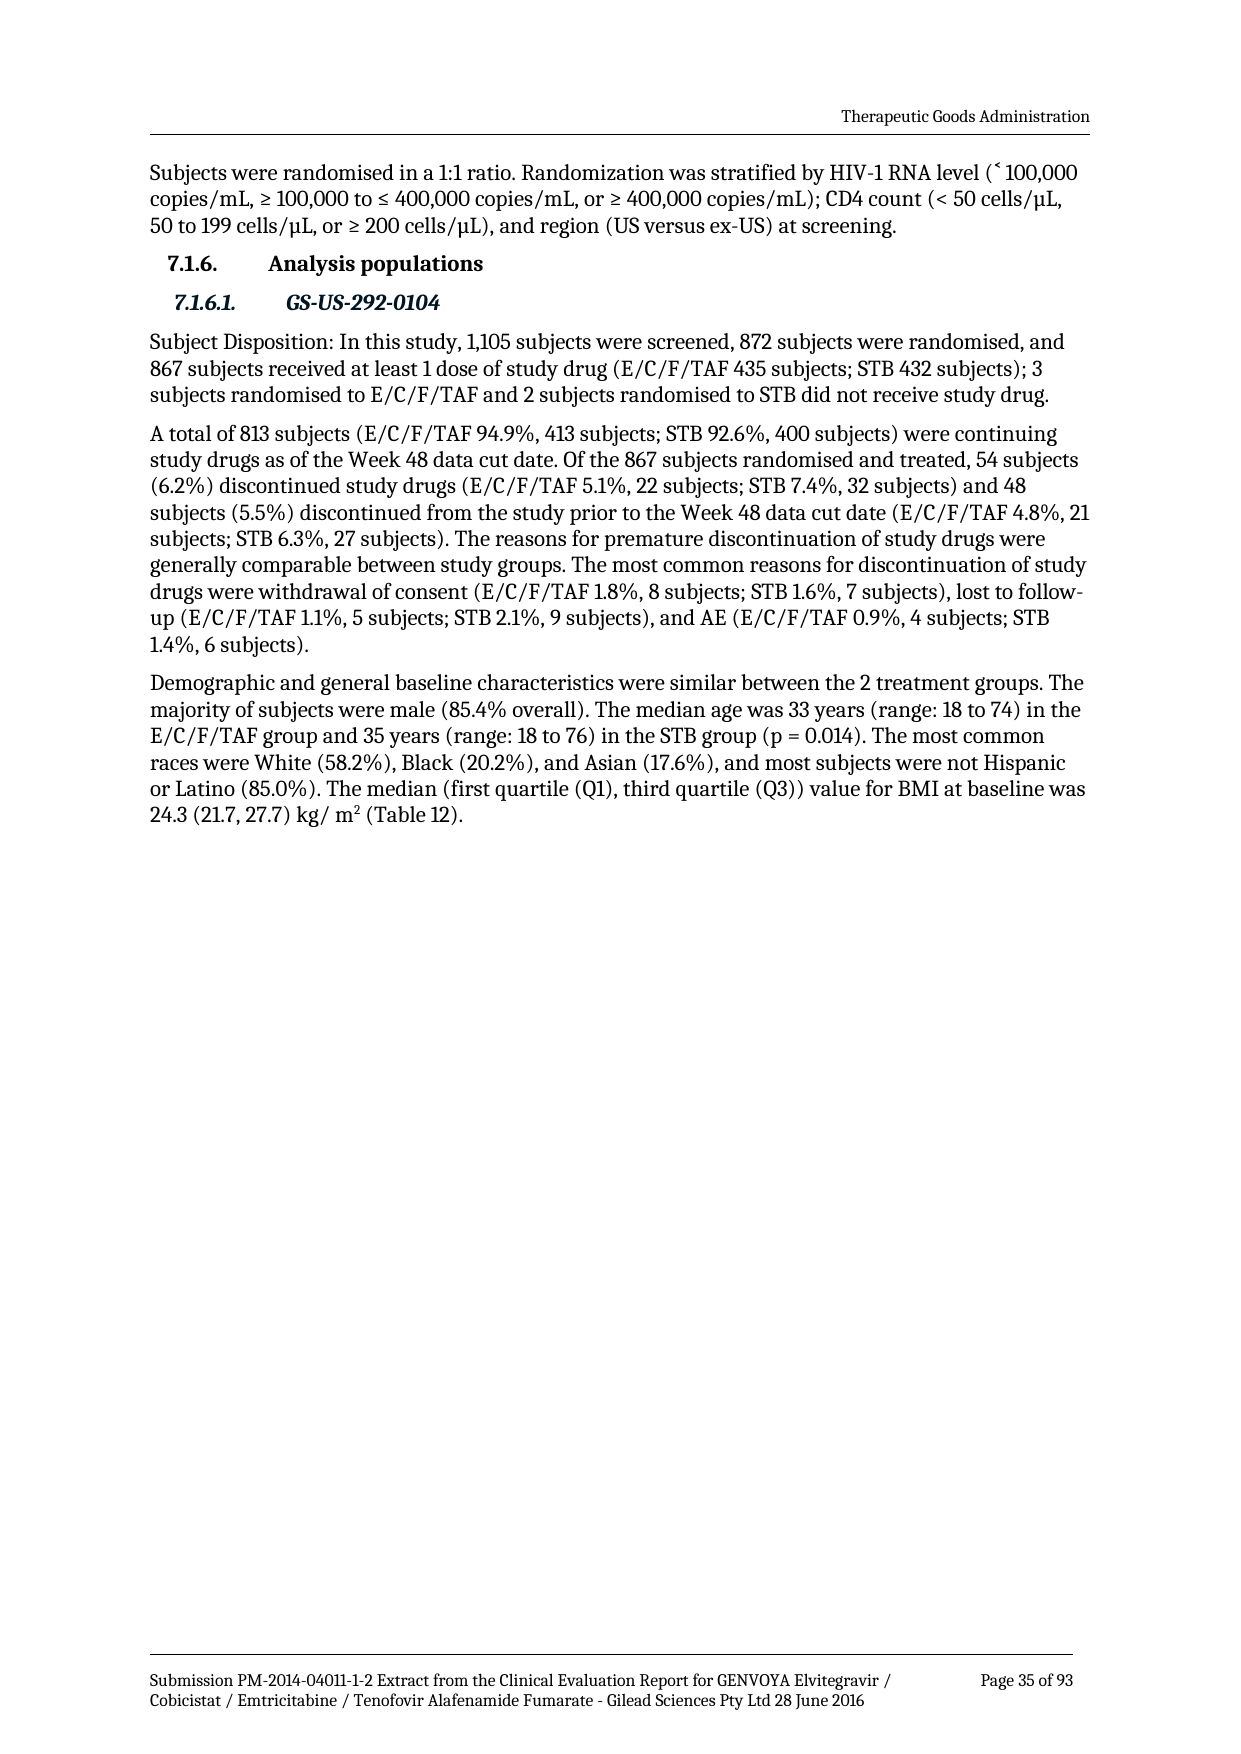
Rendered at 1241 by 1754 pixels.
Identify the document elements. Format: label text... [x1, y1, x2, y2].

text Subjects were randomised in a 1:1 ratio. Randomization was stratified by HIV-1 RNA level (˂ 100,000 copies/mL, ≥ 100,000 to ≤ 400,000 copies/mL, or ≥ 400,000 copies/mL); CD4 count (< 50 cells/µL, 50 to 199 cells/µL, or ≥ 200 cells/µL), and region (US versus ex-US) at screening. [150, 160, 1090, 239]
text Subject Disposition: In this study, 1,105 subjects were screened, 872 subjects were randomised, and 867 subjects received at least 1 dose of study drug (E/C/F/TAF 435 subjects; STB 432 subjects); 3 subjects randomised to E/C/F/TAF and 2 subjects randomised to STB did not receive study drug. [150, 329, 1090, 408]
text A total of 813 subjects (E/C/F/TAF 94.9%, 413 subjects; STB 92.6%, 400 subjects) were continuing study drugs as of the Week 48 data cut date. Of the 867 subjects randomised and treated, 54 subjects (6.2%) discontinued study drugs (E/C/F/TAF 5.1%, 22 subjects; STB 7.4%, 32 subjects) and 48 subjects (5.5%) discontinued from the study prior to the Week 48 data cut date (E/C/F/TAF 4.8%, 21 subjects; STB 6.3%, 27 subjects). The reasons for premature discontinuation of study drugs were generally comparable between study groups. The most common reasons for discontinuation of study drugs were withdrawal of consent (E/C/F/TAF 1.8%, 8 subjects; STB 1.6%, 7 subjects), lost to follow-up (E/C/F/TAF 1.1%, 5 subjects; STB 2.1%, 9 subjects), and AE (E/C/F/TAF 0.9%, 4 subjects; STB 1.4%, 6 subjects). [150, 421, 1090, 658]
subtitle Analysis populations [168, 251, 1090, 278]
text Demographic and general baseline characteristics were similar between the 2 treatment groups. The majority of subjects were male (85.4% overall). The median age was 33 years (range: 18 to 74) in the E/C/F/TAF group and 35 years (range: 18 to 76) in the STB group (p = 0.014). The most common races were White (58.2%), Black (20.2%), and Asian (17.6%), and most subjects were not Hispanic or Latino (85.0%). The median (first quartile (Q1), third quartile (Q3)) value for BMI at baseline was 24.3 (21.7, 27.7) kg/ m2 (Table 12). [150, 670, 1090, 828]
subtitle GS-US-292-0104 [174, 290, 1090, 316]
